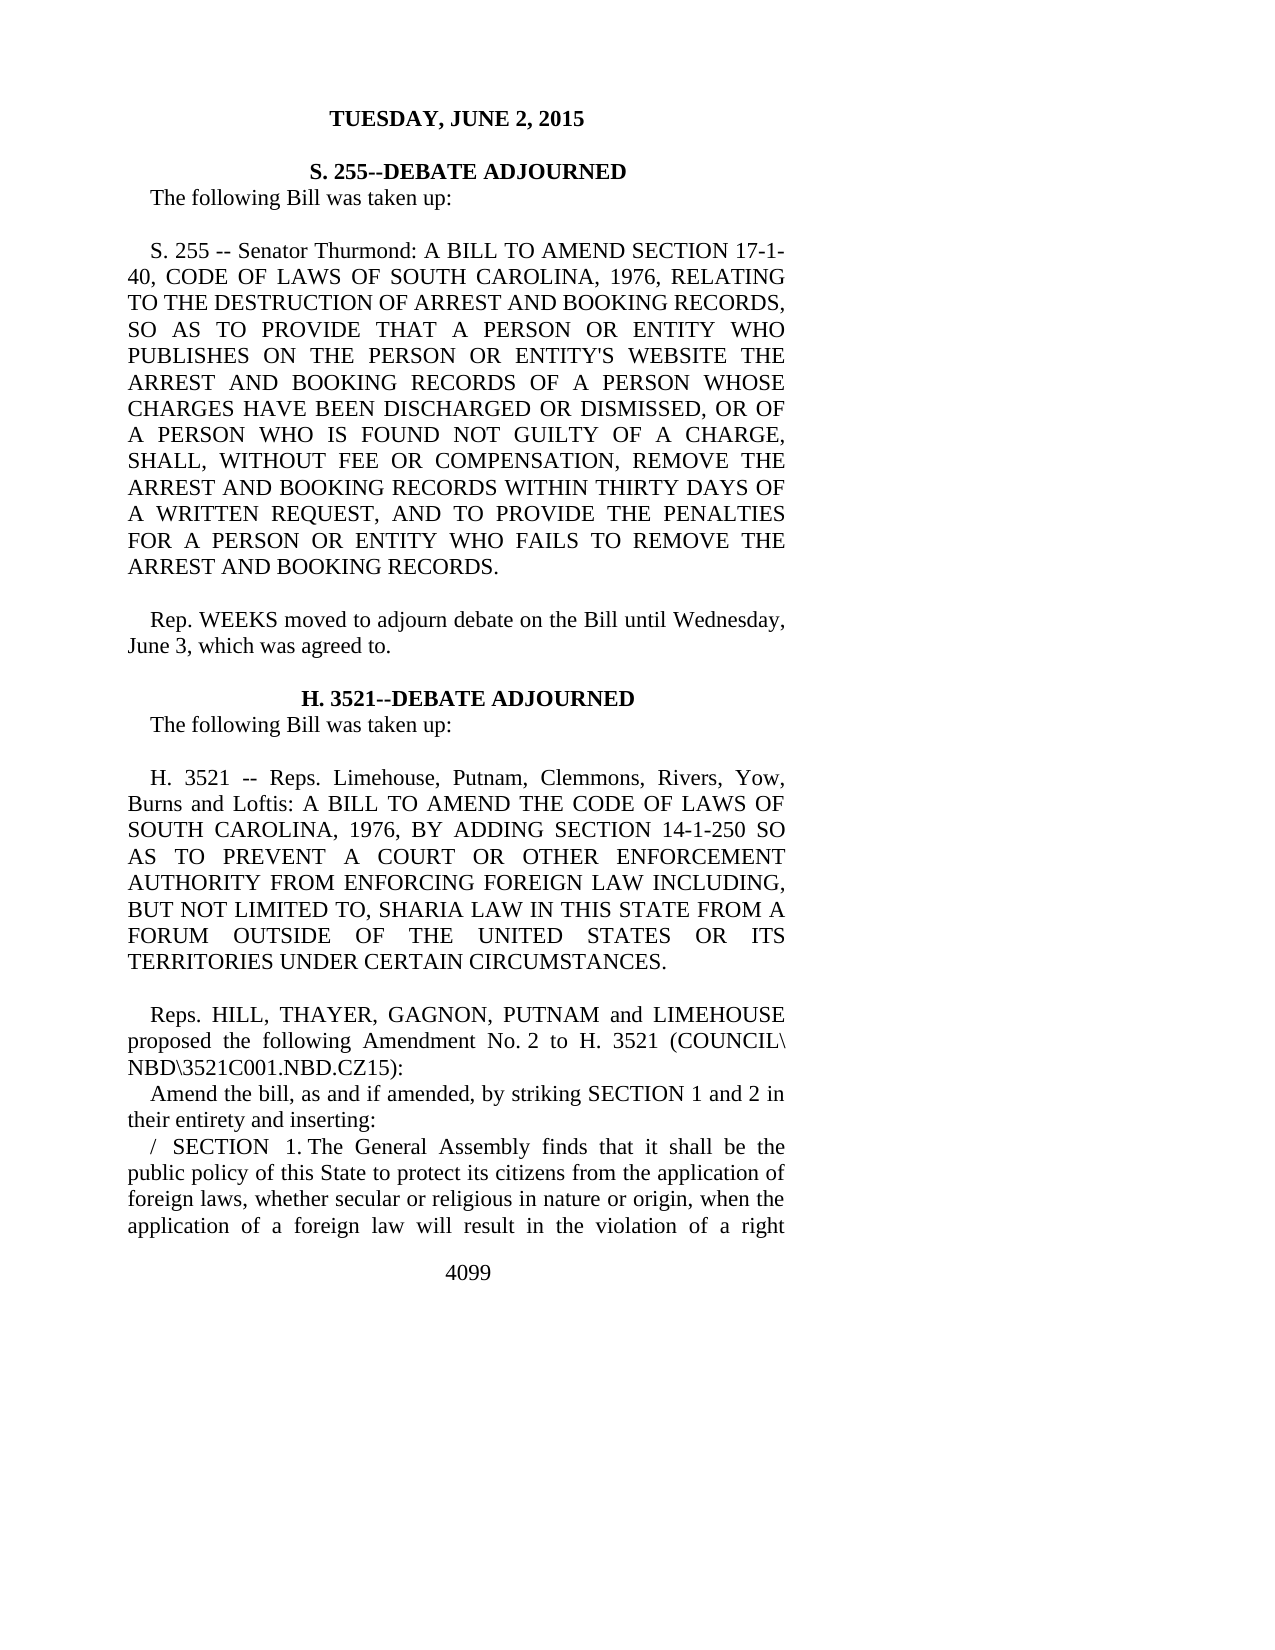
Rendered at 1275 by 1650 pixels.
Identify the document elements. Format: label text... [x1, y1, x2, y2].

text The following Bill was taken up: [127, 711, 786, 737]
text Amend the bill, as and if amended, by striking SECTION 1 and 2 in their entirety and inserting: [127, 1080, 786, 1133]
text S. 255 -- Senator Thurmond: A BILL TO AMEND SECTION 17-1-40, CODE OF LAWS OF SOUTH CAROLINA, 1976, RELATING TO THE DESTRUCTION OF ARREST AND BOOKING RECORDS, SO AS TO PROVIDE THAT A PERSON OR ENTITY WHO PUBLISHES ON THE PERSON OR ENTITY'S WEBSITE THE ARREST AND BOOKING RECORDS OF A PERSON WHOSE CHARGES HAVE BEEN DISCHARGED OR DISMISSED, OR OF A PERSON WHO IS FOUND NOT GUILTY OF A CHARGE, SHALL, WITHOUT FEE OR COMPENSATION, REMOVE THE ARREST AND BOOKING RECORDS WITHIN THIRTY DAYS OF A WRITTEN REQUEST, AND TO PROVIDE THE PENALTIES FOR A PERSON OR ENTITY WHO FAILS TO REMOVE THE ARREST AND BOOKING RECORDS. [127, 237, 786, 579]
text Rep. WEEKS moved to adjourn debate on the Bill until Wednesday, June 3, which was agreed to. [127, 606, 786, 658]
text The following Bill was taken up: [127, 184, 786, 210]
text H. 3521--DEBATE ADJOURNED [127, 685, 786, 711]
text H. 3521 -- Reps. Limehouse, Putnam, Clemmons, Rivers, Yow, Burns and Loftis: A BILL TO AMEND THE CODE OF LAWS OF SOUTH CAROLINA, 1976, BY ADDING SECTION 14-1-250 SO AS TO PREVENT A COURT OR OTHER ENFORCEMENT AUTHORITY FROM ENFORCING FOREIGN LAW INCLUDING, BUT NOT LIMITED TO, SHARIA LAW IN THIS STATE FROM A FORUM OUTSIDE OF THE UNITED STATES OR ITS TERRITORIES UNDER CERTAIN CIRCUMSTANCES. [127, 764, 786, 975]
text S. 255--DEBATE ADJOURNED [127, 158, 786, 184]
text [127, 1133, 786, 1238]
text Reps. HILL, THAYER, GAGNON, PUTNAM and LIMEHOUSE proposed the following Amendment No. 2 to H. 3521 (COUNCIL\ NBD\3521C001.NBD.CZ15): [127, 1001, 786, 1080]
